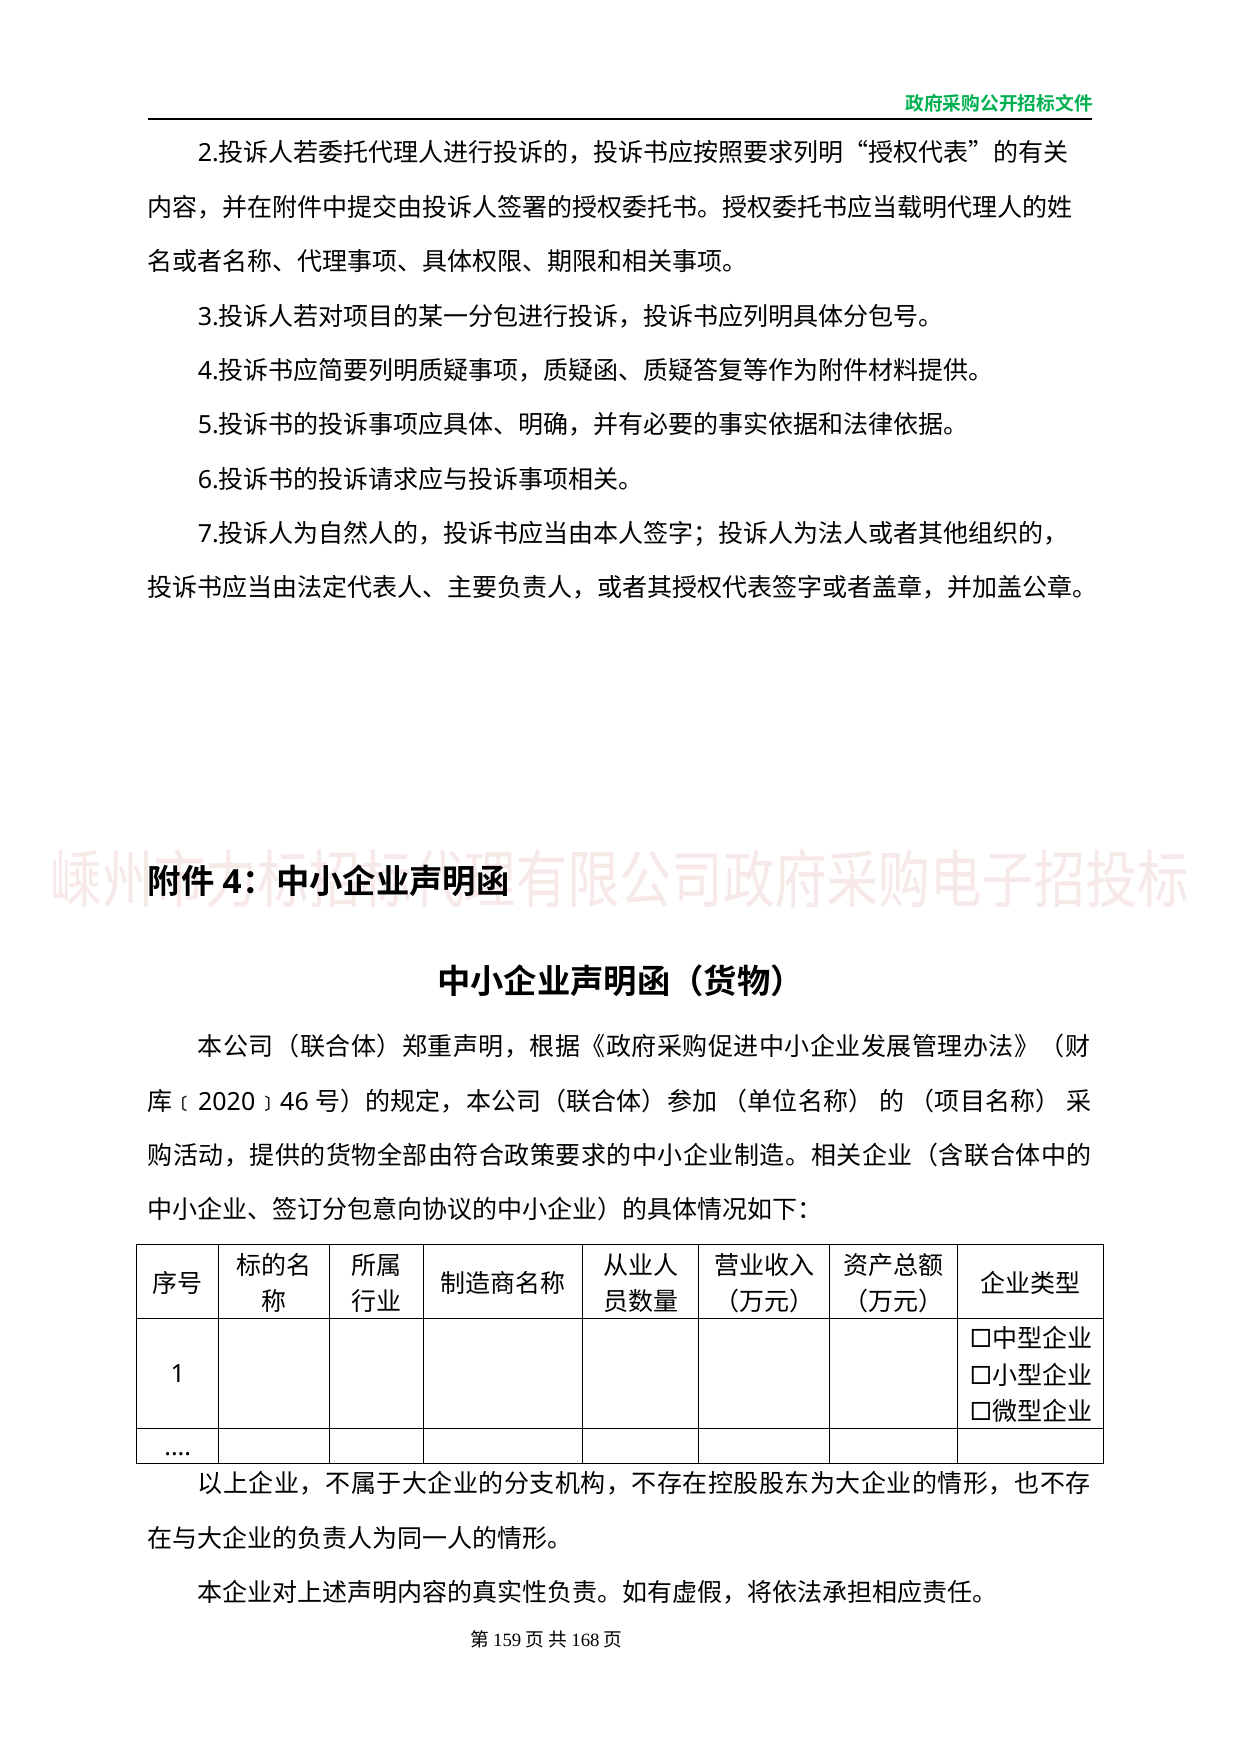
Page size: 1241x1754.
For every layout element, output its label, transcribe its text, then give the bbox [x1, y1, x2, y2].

table_cell [699, 1319, 829, 1428]
table_header 企业类型 [958, 1245, 1103, 1318]
table_header 营业收入（万元） [699, 1245, 829, 1318]
text 本公司（联合体）郑重声明，根据《政府采购促进中小企业发展管理办法》（财库﹝2020﹞46 号）的规定，本公司（联合体）参加 （单位名称） 的 （项目名称） 采购活动，提供的货物全部由符合政策要求的中小企业制造。相关企业（含联合体中的中小企业、签订分包意向协议的中小企业）的具体情况如下： [148, 1027, 1092, 1226]
table_cell [830, 1319, 957, 1428]
table_header 序号 [137, 1245, 218, 1318]
table_cell 中型企业 小型企业 微型企业 [958, 1319, 1103, 1428]
table_cell [699, 1429, 829, 1463]
table_cell .... [137, 1429, 218, 1463]
table_cell [219, 1429, 329, 1463]
text 7.投诉人为自然人的，投诉书应当由本人签字；投诉人为法人或者其他组织的，投诉书应当由法定代表人、主要负责人，或者其授权代表签字或者盖章，并加盖公章。 [148, 513, 1092, 604]
table_cell [583, 1429, 698, 1463]
table_header 所属行业 [330, 1245, 423, 1318]
text 本企业对上述声明内容的真实性负责。如有虚假，将依法承担相应责任。 [148, 1572, 1092, 1609]
table_cell [958, 1429, 1103, 1463]
table_cell [424, 1319, 582, 1428]
table_cell [583, 1319, 698, 1428]
table_header 从业人员数量 [583, 1245, 698, 1318]
text 中小企业声明函（货物） [148, 954, 1092, 1003]
table_header 标的名称 [219, 1245, 329, 1318]
table_cell 1 [137, 1319, 218, 1428]
text 2.投诉人若委托代理人进行投诉的，投诉书应按照要求列明“授权代表”的有关内容，并在附件中提交由投诉人签署的授权委托书。授权委托书应当载明代理人的姓名或者名称、代理事项、具体权限、期限和相关事项。 [148, 133, 1092, 278]
table_cell [830, 1429, 957, 1463]
table_cell [219, 1319, 329, 1428]
table_cell [330, 1319, 423, 1428]
table_header 制造商名称 [424, 1245, 582, 1318]
text 5.投诉书的投诉事项应具体、明确，并有必要的事实依据和法律依据。 [148, 405, 1092, 441]
table_header 资产总额（万元） [830, 1245, 957, 1318]
text 附件4：中小企业声明函 [148, 855, 1092, 903]
text 以上企业，不属于大企业的分支机构，不存在控股股东为大企业的情形，也不存在与大企业的负责人为同一人的情形。 [148, 1464, 1092, 1554]
text 6.投诉书的投诉请求应与投诉事项相关。 [148, 459, 1092, 495]
table_cell [424, 1429, 582, 1463]
table_cell [330, 1429, 423, 1463]
text 4.投诉书应简要列明质疑事项，质疑函、质疑答复等作为附件材料提供。 [148, 350, 1092, 387]
text 3.投诉人若对项目的某一分包进行投诉，投诉书应列明具体分包号。 [148, 296, 1092, 332]
